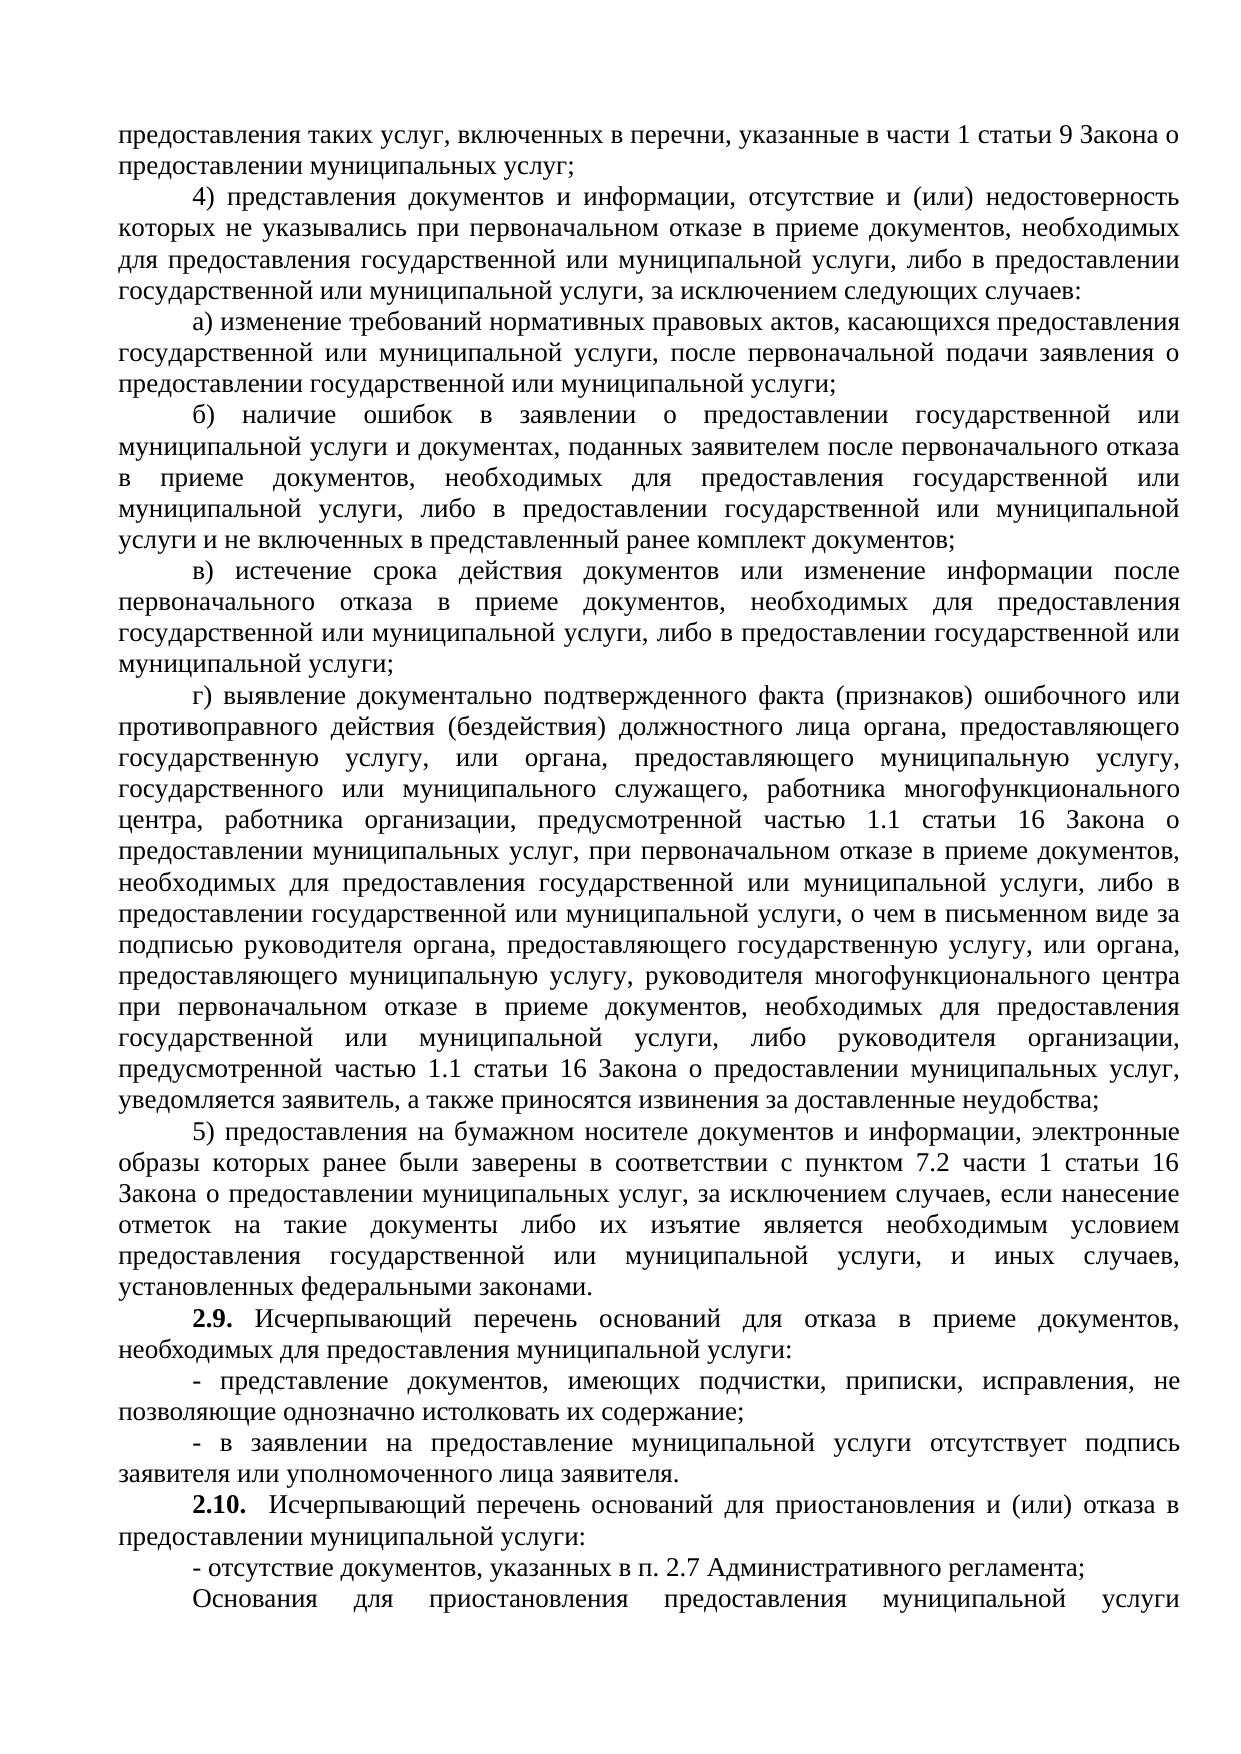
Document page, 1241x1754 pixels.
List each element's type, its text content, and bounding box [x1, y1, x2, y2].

text 5) предоставления на бумажном носителе документов и информации, электронные образы которых ранее были заверены в соответствии с пунктом 7.2 части 1 статьи 16 Закона о предоставлении муниципальных услуг, за исключением случаев, если нанесение отметок на такие документы либо их изъятие является необходимым условием предоставления государственной или муниципальной услуги, и иных случаев, установленных федеральными законами. [118, 1115, 1181, 1302]
text а) изменение требований нормативных правовых актов, касающихся предоставления государственной или муниципальной услуги, после первоначальной подачи заявления о предоставлении государственной или муниципальной услуги; [118, 305, 1181, 398]
text 2.9. Исчерпывающий перечень оснований для отказа в приеме документов, необходимых для предоставления муниципальной услуги: [118, 1302, 1181, 1364]
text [118, 118, 1181, 180]
text г) выявление документально подтвержденного факта (признаков) ошибочного или противоправного действия (бездействия) должностного лица органа, предоставляющего государственную услугу, или органа, предоставляющего муниципальную услугу, государственного или муниципального служащего, работника многофункционального центра, работника организации, предусмотренной частью 1.1 статьи 16 Закона о предоставлении муниципальных услуг, при первоначальном отказе в приеме документов, необходимых для предоставления государственной или муниципальной услуги, либо в предоставлении государственной или муниципальной услуги, о чем в письменном виде за подписью руководителя органа, предоставляющего государственную услугу, или органа, предоставляющего муниципальную услугу, руководителя многофункционального центра при первоначальном отказе в приеме документов, необходимых для предоставления государственной или муниципальной услуги, либо руководителя организации, предусмотренной частью 1.1 статьи 16 Закона о предоставлении муниципальных услуг, уведомляется заявитель, а также приносятся извинения за доставленные неудобства; [118, 679, 1181, 1115]
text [118, 1582, 1181, 1613]
text 4) представления документов и информации, отсутствие и (или) недостоверность которых не указывались при первоначальном отказе в приеме документов, необходимых для предоставления государственной или муниципальной услуги, либо в предоставлении государственной или муниципальной услуги, за исключением следующих случаев: [118, 180, 1181, 305]
text в) истечение срока действия документов или изменение информации после первоначального отказа в приеме документов, необходимых для предоставления государственной или муниципальной услуги, либо в предоставлении государственной или муниципальной услуги; [118, 554, 1181, 679]
text б) наличие ошибок в заявлении о предоставлении государственной или муниципальной услуги и документах, поданных заявителем после первоначального отказа в приеме документов, необходимых для предоставления государственной или муниципальной услуги, либо в предоставлении государственной или муниципальной услуги и не включенных в представленный ранее комплект документов; [118, 398, 1181, 554]
text - в заявлении на предоставление муниципальной услуги отсутствует подпись заявителя или уполномоченного лица заявителя. [118, 1426, 1181, 1488]
text - представление документов, имеющих подчистки, приписки, исправления, не позволяющие однозначно истолковать их содержание; [118, 1364, 1181, 1426]
text - отсутствие документов, указанных в п. 2.7 Административного регламента; [118, 1551, 1181, 1582]
text 2.10. Исчерпывающий перечень оснований для приостановления и (или) отказа в предоставлении муниципальной услуги: [118, 1488, 1181, 1551]
